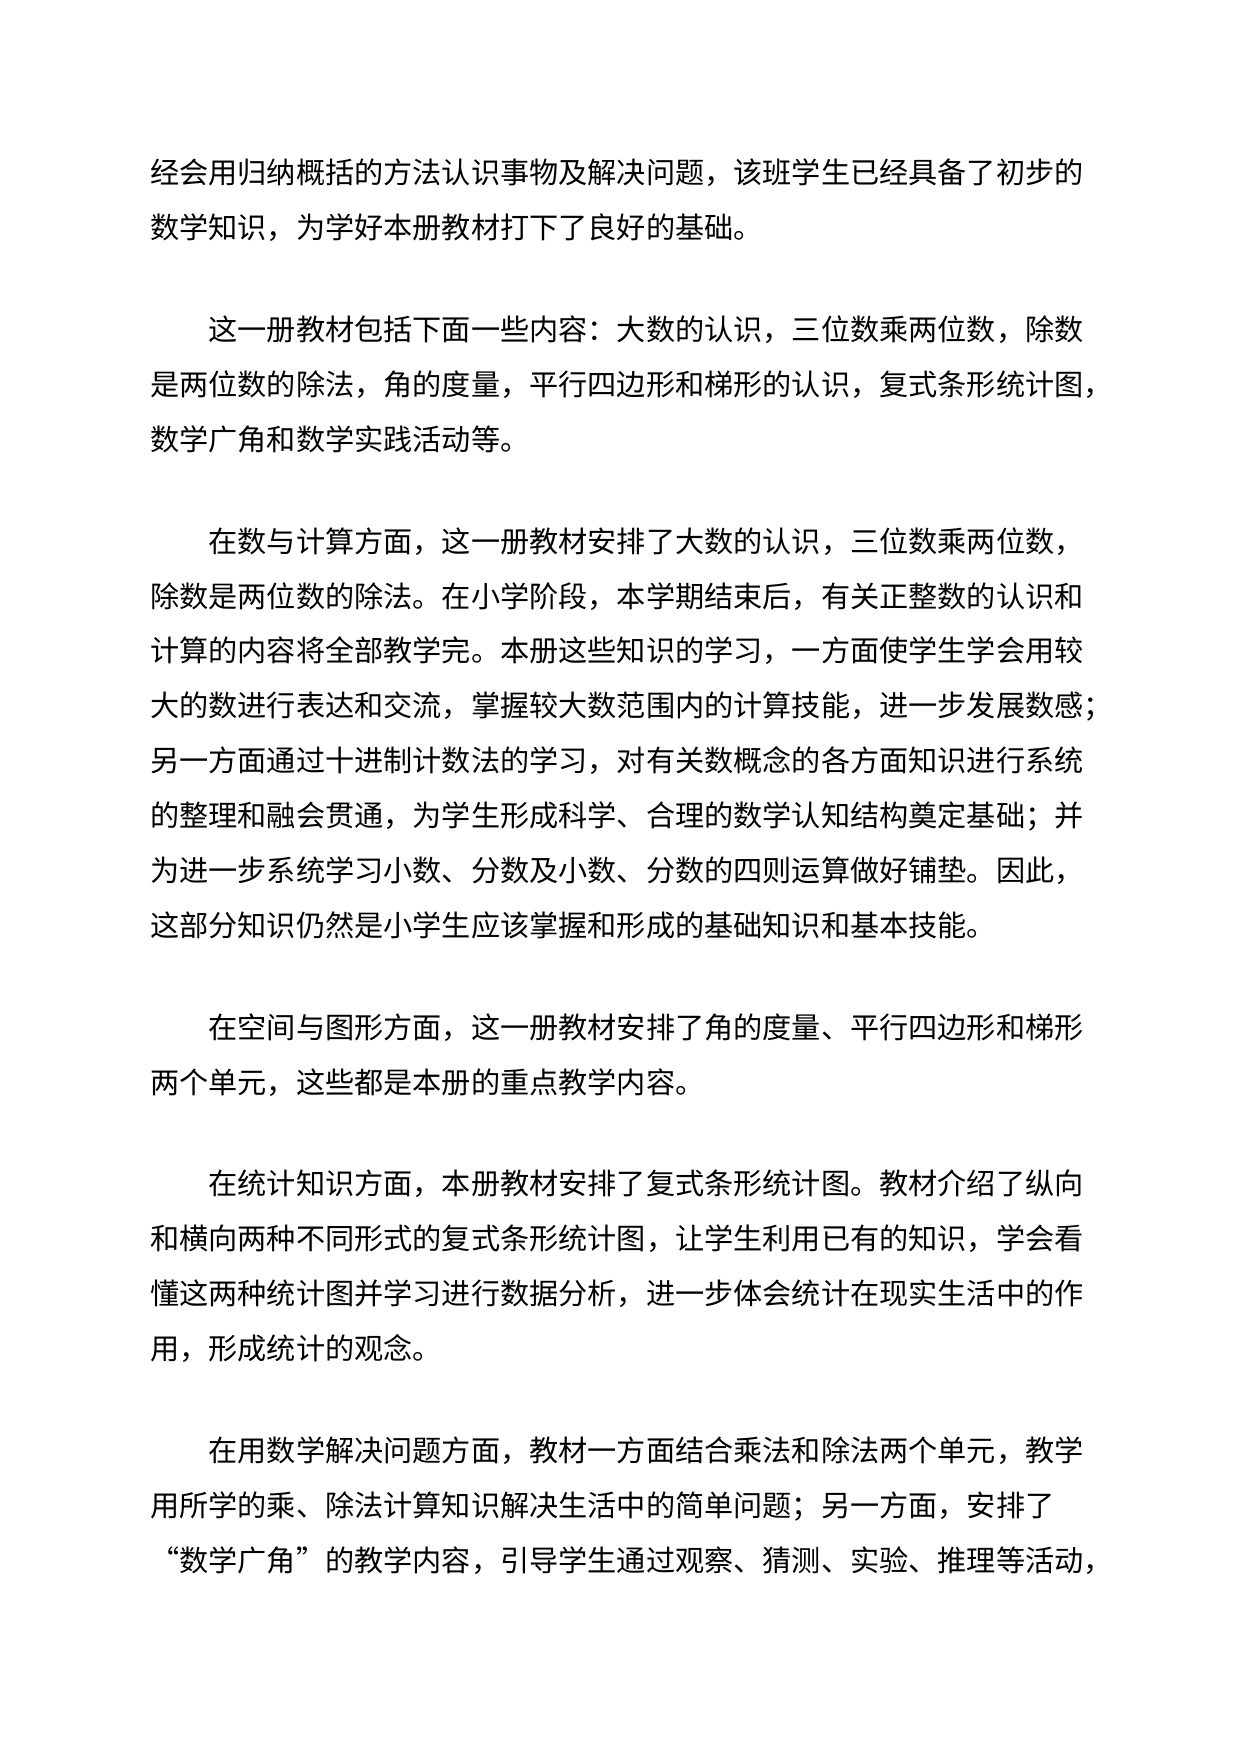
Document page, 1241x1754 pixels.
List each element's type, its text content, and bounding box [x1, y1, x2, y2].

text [150, 1427, 1090, 1579]
text 在数与计算方面，这一册教材安排了大数的认识，三位数乘两位数，除数是两位数的除法。在小学阶段，本学期结束后，有关正整数的认识和计算的内容将全部教学完。本册这些知识的学习，一方面使学生学会用较大的数进行表达和交流，掌握较大数范围内的计算技能，进一步发展数感；另一方面通过十进制计数法的学习，对有关数概念的各方面知识进行系统的整理和融会贯通，为学生形成科学、合理的数学认知结构奠定基础；并为进一步系统学习小数、分数及小数、分数的四则运算做好铺垫。因此，这部分知识仍然是小学生应该掌握和形成的基础知识和基本技能。 [150, 518, 1090, 945]
text 在统计知识方面，本册教材安排了复式条形统计图。教材介绍了纵向和横向两种不同形式的复式条形统计图，让学生利用已有的知识，学会看懂这两种统计图并学习进行数据分析，进一步体会统计在现实生活中的作用，形成统计的观念。 [150, 1161, 1090, 1368]
text 这一册教材包括下面一些内容：大数的认识，三位数乘两位数，除数是两位数的除法，角的度量，平行四边形和梯形的认识，复式条形统计图，数学广角和数学实践活动等。 [150, 307, 1090, 459]
text 在空间与图形方面，这一册教材安排了角的度量、平行四边形和梯形两个单元，这些都是本册的重点教学内容。 [150, 1004, 1090, 1101]
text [150, 150, 1090, 247]
